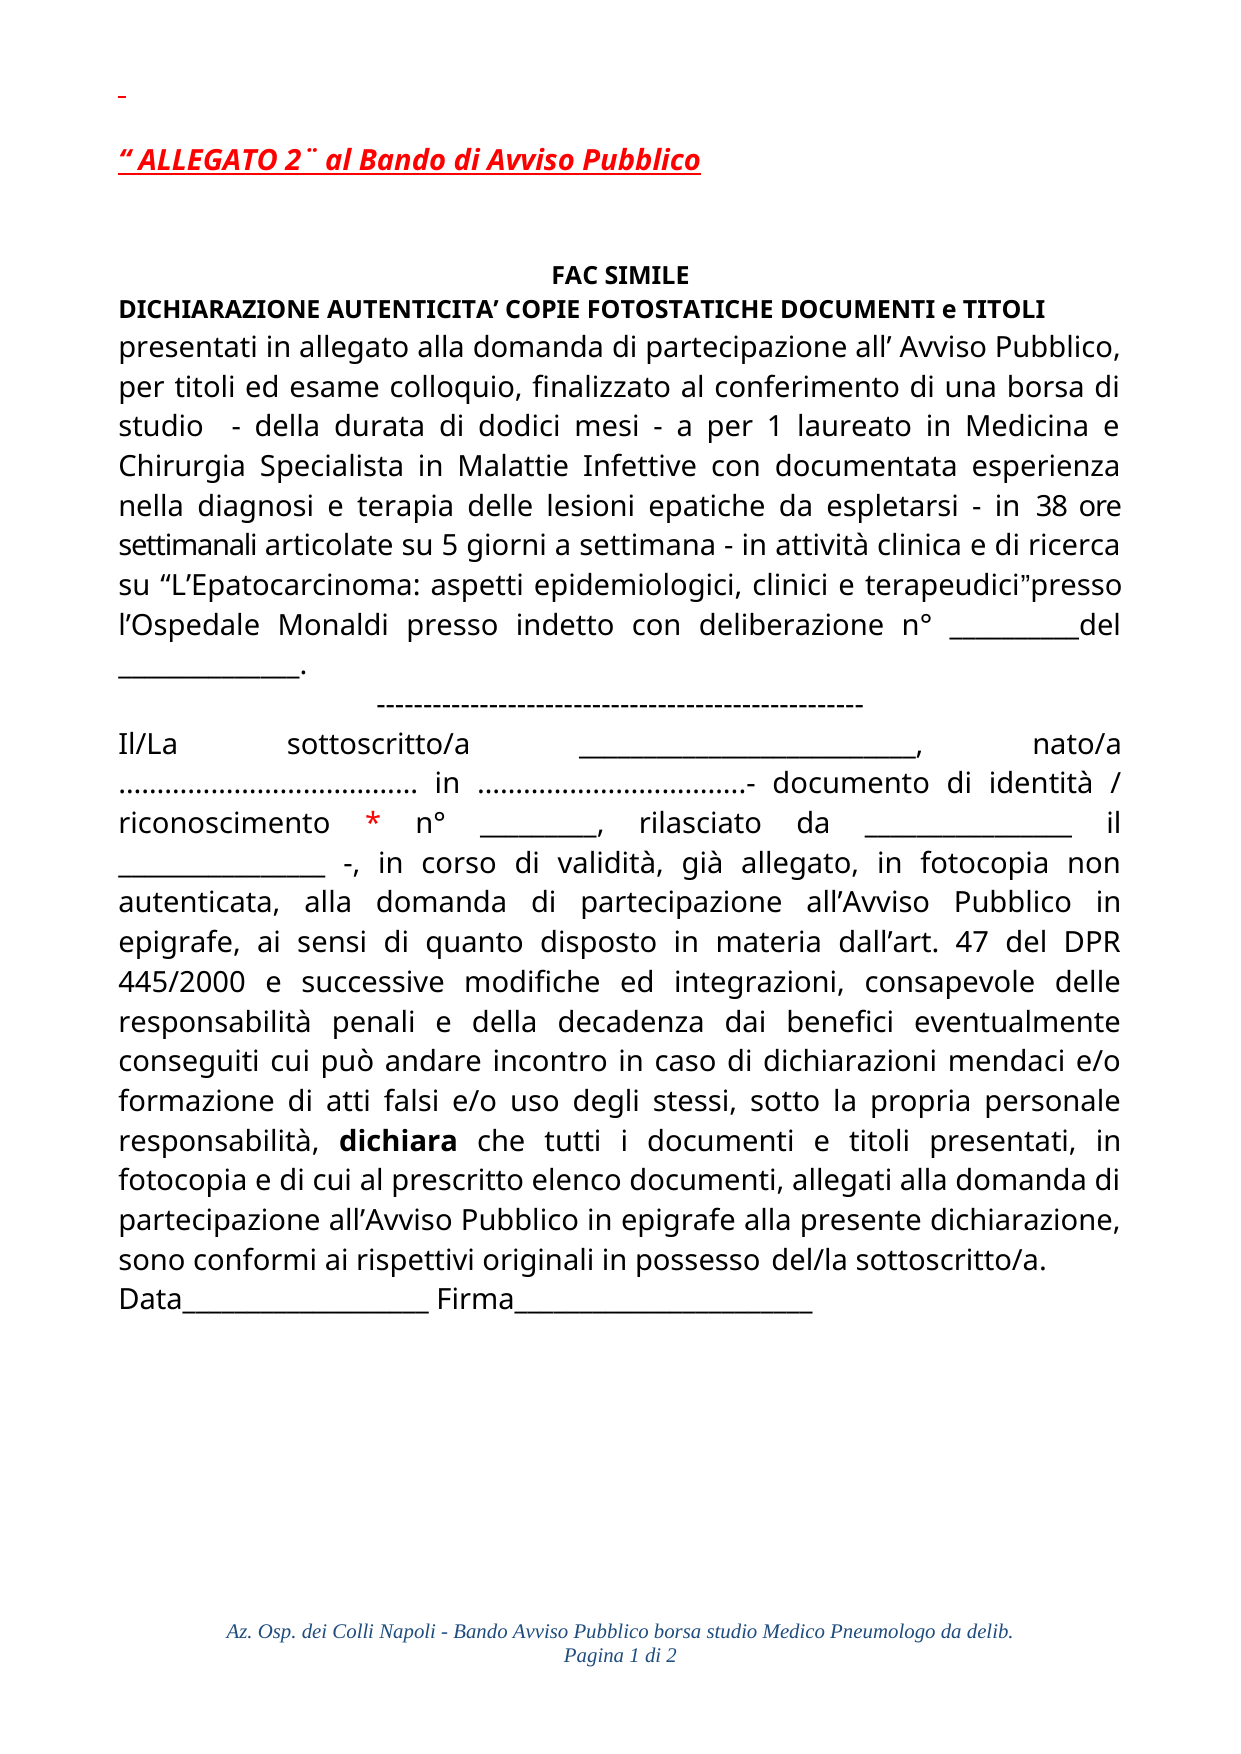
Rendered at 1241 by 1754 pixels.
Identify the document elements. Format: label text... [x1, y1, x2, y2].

text DICHIARAZIONE AUTENTICITA’ COPIE FOTOSTATICHE DOCUMENTI e TITOLI [118, 292, 1122, 326]
text FAC SIMILE [118, 258, 1122, 292]
text Data___________________ Firma_______________________ [118, 1279, 1122, 1318]
text ---------------------------------------------------- [118, 683, 1122, 723]
text Il/La sottoscritto/a __________________________, nato/a ………………………………… in ……………………………..- documento di identità / riconoscimento * n° _________, rilasciato da ________________ il ________________ -, in corso di validità, già allegato, in fotocopia non autenticata, alla domanda di partecipazione all’Avviso Pubblico in epigrafe, ai sensi di quanto disposto in materia dall’art. 47 del DPR 445/2000 e successive modifiche ed integrazioni, consapevole delle responsabilità penali e della decadenza dai benefici eventualmente conseguiti cui può andare incontro in caso di dichiarazioni mendaci e/o formazione di atti falsi e/o uso degli stessi, sotto la propria personale responsabilità, dichiara che tutti i documenti e titoli presentati, in fotocopia e di cui al prescritto elenco documenti, allegati alla domanda di partecipazione all’Avviso Pubblico in epigrafe alla presente dichiarazione, sono conformi ai rispettivi originali in possesso del/la sottoscritto/a. [118, 723, 1122, 1279]
text presentati in allegato alla domanda di partecipazione all’ Avviso Pubblico, per titoli ed esame colloquio, finalizzato al conferimento di una borsa di studio - della durata di dodici mesi - a per 1 laureato in Medicina e Chirurgia Specialista in Malattie Infettive con documentata esperienza nella diagnosi e terapia delle lesioni epatiche da espletarsi - in 38 ore settimanali articolate su 5 giorni a settimana - in attività clinica e di ricerca su “L’Epatocarcinoma: aspetti epidemiologici, clinici e terapeudici”presso l’Ospedale Monaldi presso indetto con deliberazione n° __________del ______________. [118, 326, 1122, 683]
text “ ALLEGATO 2¨ al Bando di Avviso Pubblico [118, 139, 1122, 179]
